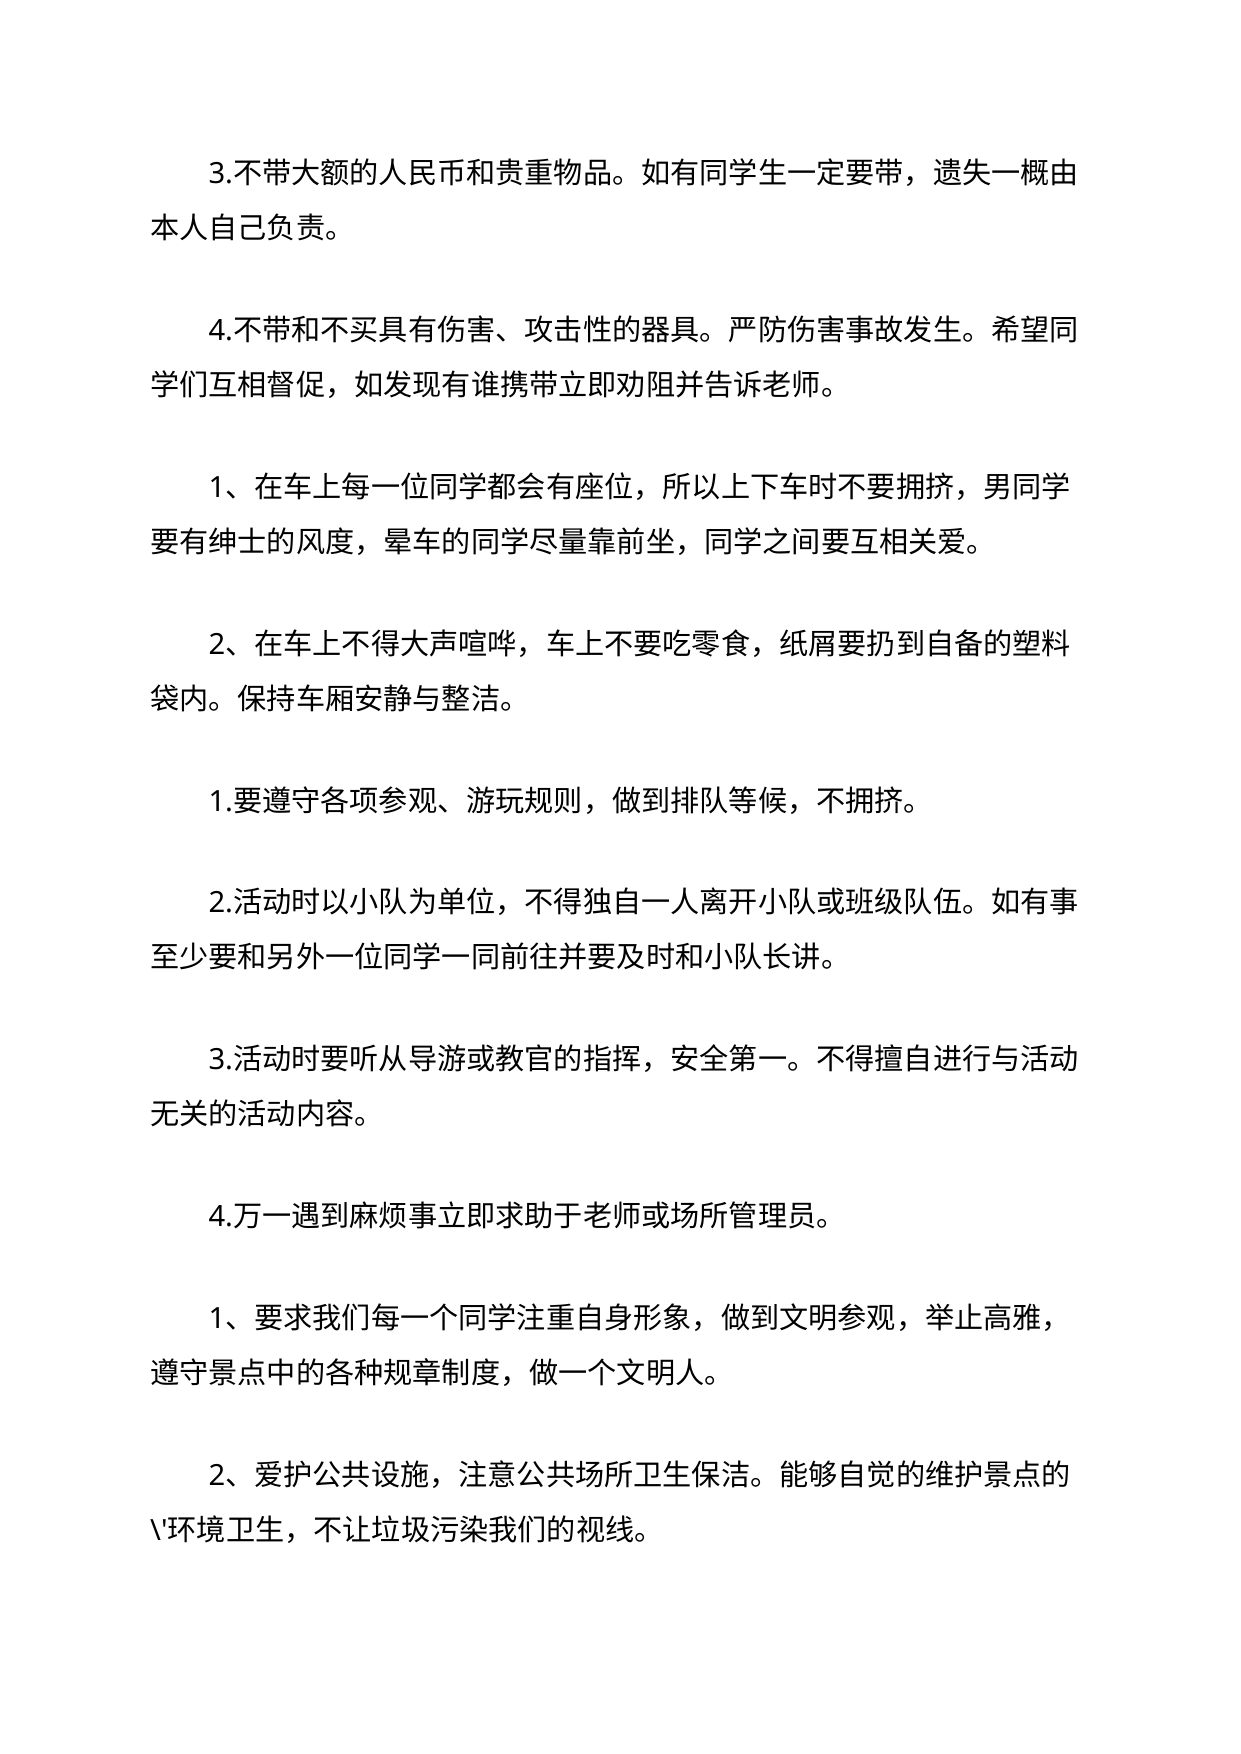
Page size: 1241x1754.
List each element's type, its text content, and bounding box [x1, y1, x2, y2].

text 3.不带大额的人民币和贵重物品。如有同学生一定要带，遗失一概由本人自己负责。 [150, 150, 1090, 247]
text 3.活动时要听从导游或教官的指挥，安全第一。不得擅自进行与活动无关的活动内容。 [150, 1036, 1090, 1133]
text 2、在车上不得大声喧哗，车上不要吃零食，纸屑要扔到自备的塑料袋内。保持车厢安静与整洁。 [150, 620, 1090, 718]
text 1、要求我们每一个同学注重自身形象，做到文明参观，举止高雅，遵守景点中的各种规章制度，做一个文明人。 [150, 1294, 1090, 1392]
text 1、在车上每一位同学都会有座位，所以上下车时不要拥挤，男同学要有绅士的风度，晕车的同学尽量靠前坐，同学之间要互相关爱。 [150, 463, 1090, 561]
text 2.活动时以小队为单位，不得独自一人离开小队或班级队伍。如有事至少要和另外一位同学一同前往并要及时和小队长讲。 [150, 879, 1090, 976]
text 4.万一遇到麻烦事立即求助于老师或场所管理员。 [150, 1193, 1090, 1235]
text 4.不带和不买具有伤害、攻击性的器具。严防伤害事故发生。希望同学们互相督促，如发现有谁携带立即劝阻并告诉老师。 [150, 307, 1090, 404]
text 1.要遵守各项参观、游玩规则，做到排队等候，不拥挤。 [150, 777, 1090, 819]
text 2、爱护公共设施，注意公共场所卫生保洁。能够自觉的维护景点的\'环境卫生，不让垃圾污染我们的视线。 [150, 1451, 1090, 1549]
